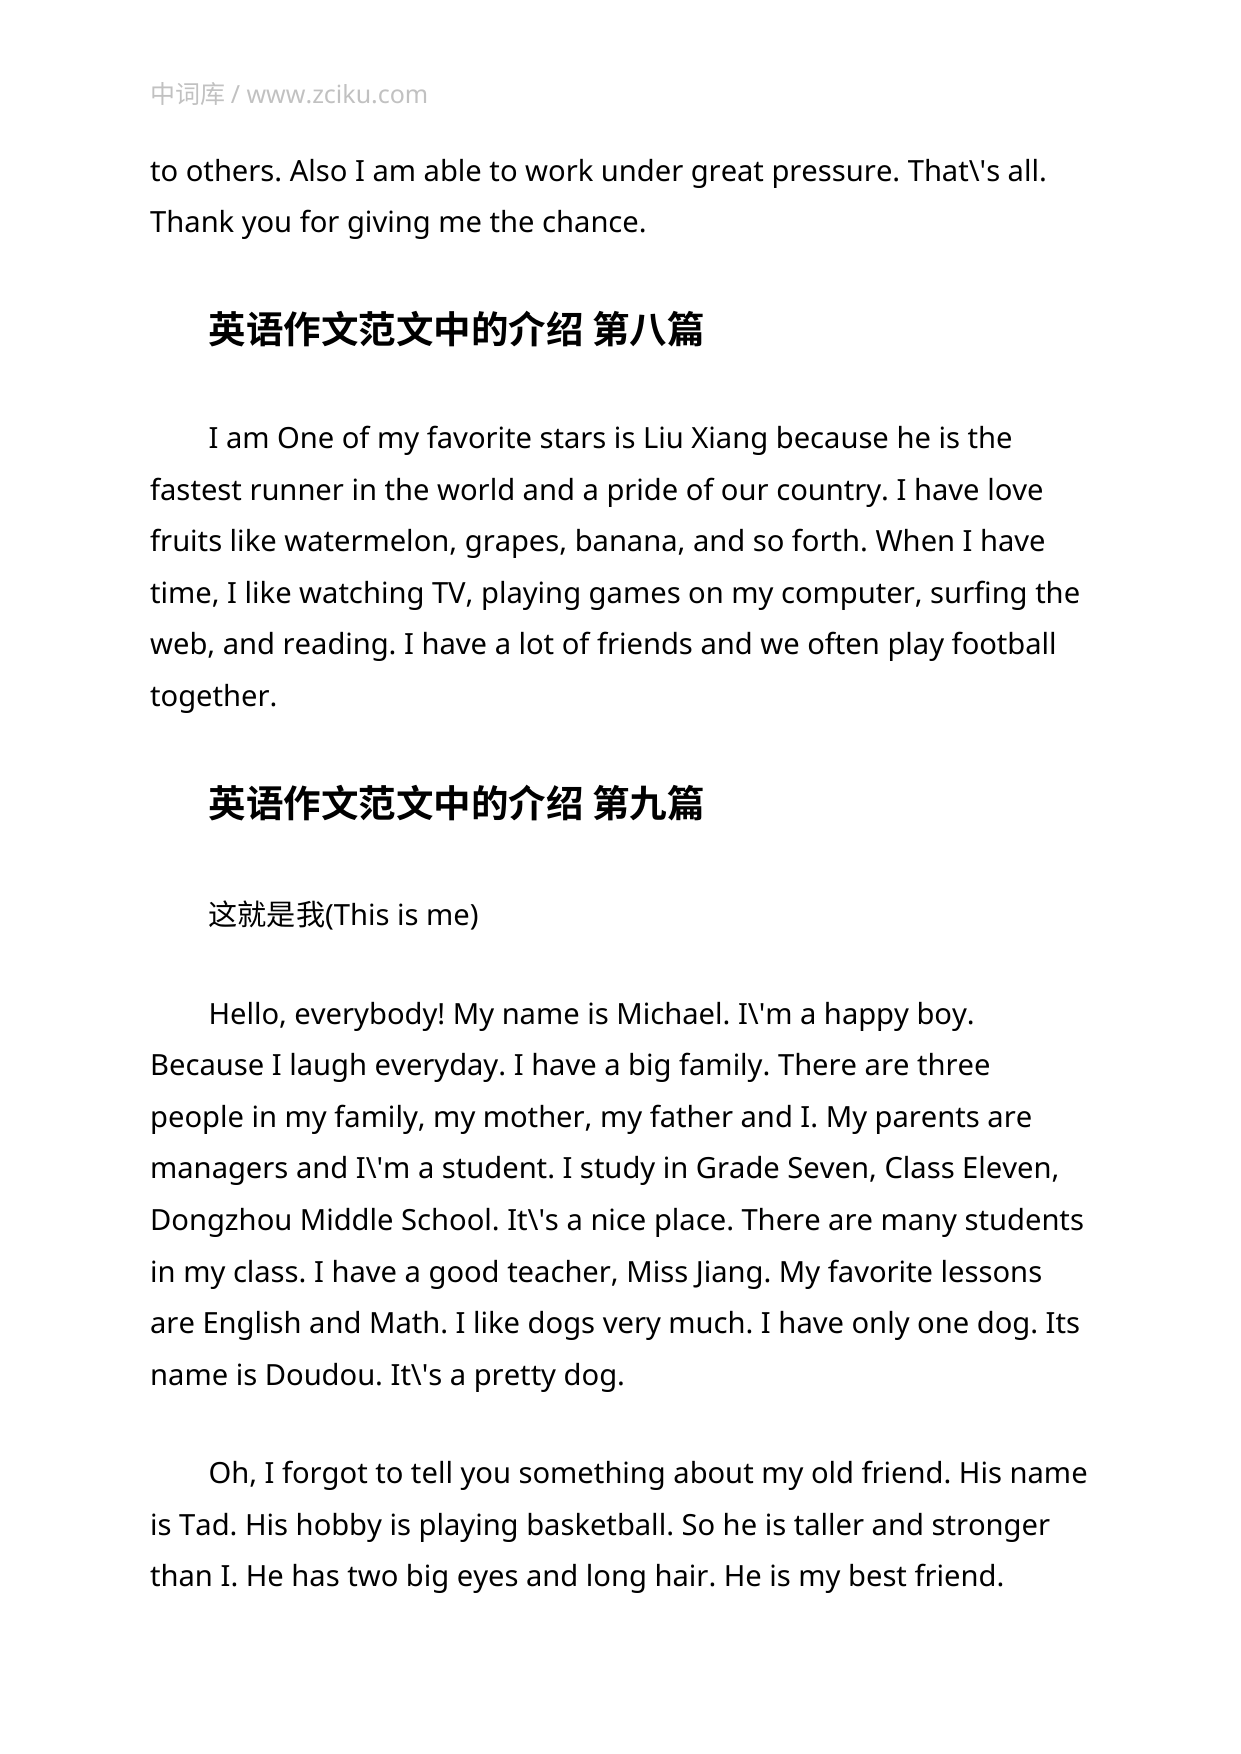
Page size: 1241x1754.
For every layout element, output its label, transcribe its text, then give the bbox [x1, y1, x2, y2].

text 这就是我(This is me) [150, 891, 1090, 933]
text Hello, everybody! My name is Michael. I\'m a happy boy. Because I laugh everyday. I have a big family. There are three people in my family, my mother, my father and I. My parents are managers and I\'m a student. I study in Grade Seven, Class Eleven, Dongzhou Middle School. It\'s a nice place. There are many students in my class. I have a good teacher, Miss Jiang. My favorite lessons are English and Math. I like dogs very much. I have only one dog. Its name is Doudou. It\'s a pretty dog. [150, 993, 1090, 1394]
text Oh, I forgot to tell you something about my old friend. His name is Tad. His hobby is playing basketball. So he is taller and stronger than I. He has two big eyes and long hair. He is my best friend. [150, 1452, 1090, 1595]
text 英语作文范文中的介绍 第九篇 [150, 774, 1090, 828]
text I am One of my favorite stars is Liu Xiang because he is the fastest runner in the world and a pride of our country. I have love fruits like watermelon, grapes, banana, and so forth. When I have time, I like watching TV, playing games on my computer, surfing the web, and reading. I have a lot of friends and we often play football together. [150, 417, 1090, 715]
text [150, 150, 1090, 241]
text 英语作文范文中的介绍 第八篇 [150, 300, 1090, 354]
